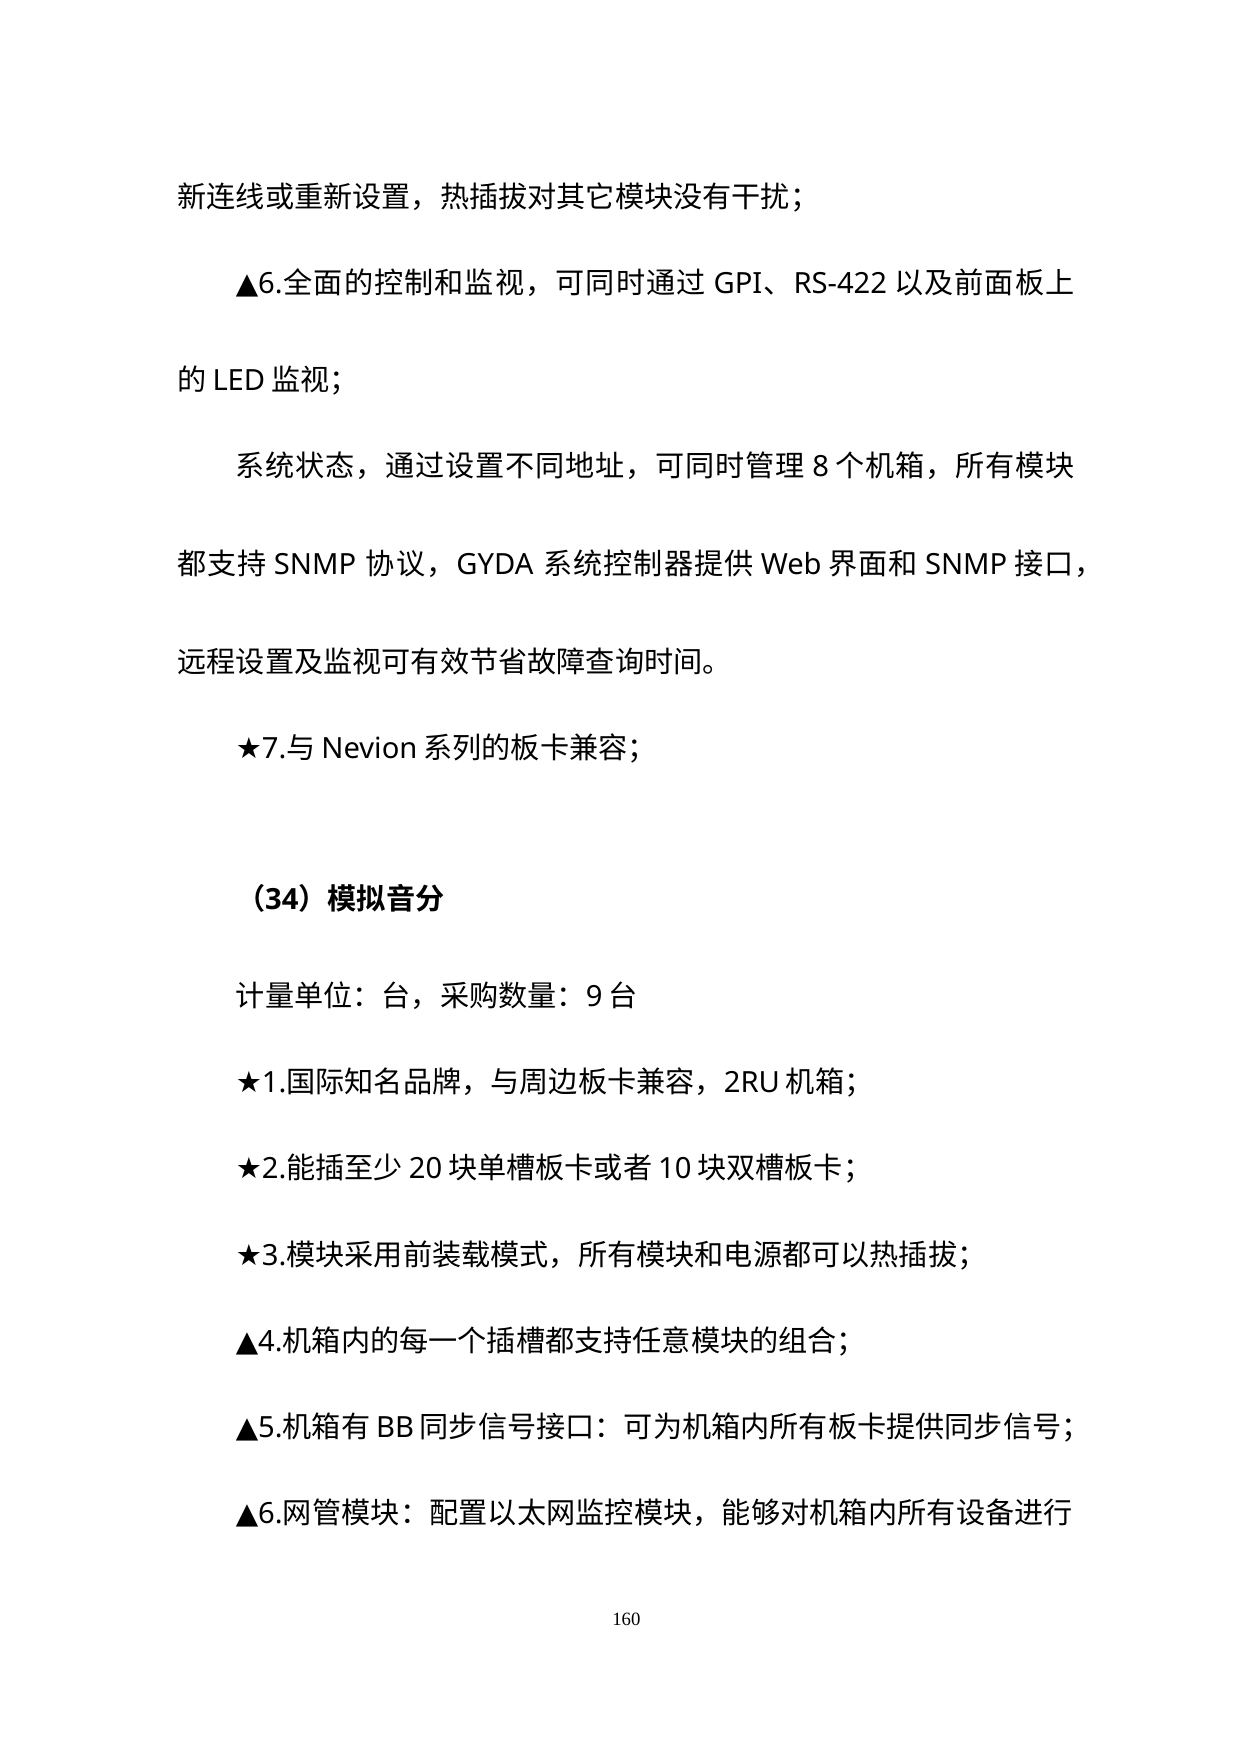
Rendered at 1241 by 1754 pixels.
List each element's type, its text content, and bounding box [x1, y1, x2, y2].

text 系统状态，通过设置不同地址，可同时管理8个机箱，所有模块都支持SNMP 协议，GYDA 系统控制器提供Web界面和SNMP接口，远程设置及监视可有效节省故障查询时间。 [177, 432, 1075, 692]
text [177, 162, 1075, 227]
subtitle （34）模拟音分 [177, 864, 1075, 929]
text ▲4.机箱内的每一个插槽都支持任意模块的组合； [177, 1306, 1075, 1371]
text ▲6.全面的控制和监视，可同时通过GPI、RS-422以及前面板上的LED监视； [177, 248, 1075, 411]
text 计量单位：台，采购数量：9台 [177, 962, 1075, 1027]
text ★3.模块采用前装载模式，所有模块和电源都可以热插拔； [177, 1220, 1075, 1285]
text ★7.与Nevion系列的板卡兼容； [177, 713, 1075, 778]
text ▲5.机箱有BB同步信号接口：可为机箱内所有板卡提供同步信号； [177, 1392, 1075, 1457]
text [177, 1478, 1075, 1543]
text ★1.国际知名品牌，与周边板卡兼容，2RU机箱； [177, 1048, 1075, 1113]
text ★2.能插至少20块单槽板卡或者10块双槽板卡； [177, 1134, 1075, 1199]
